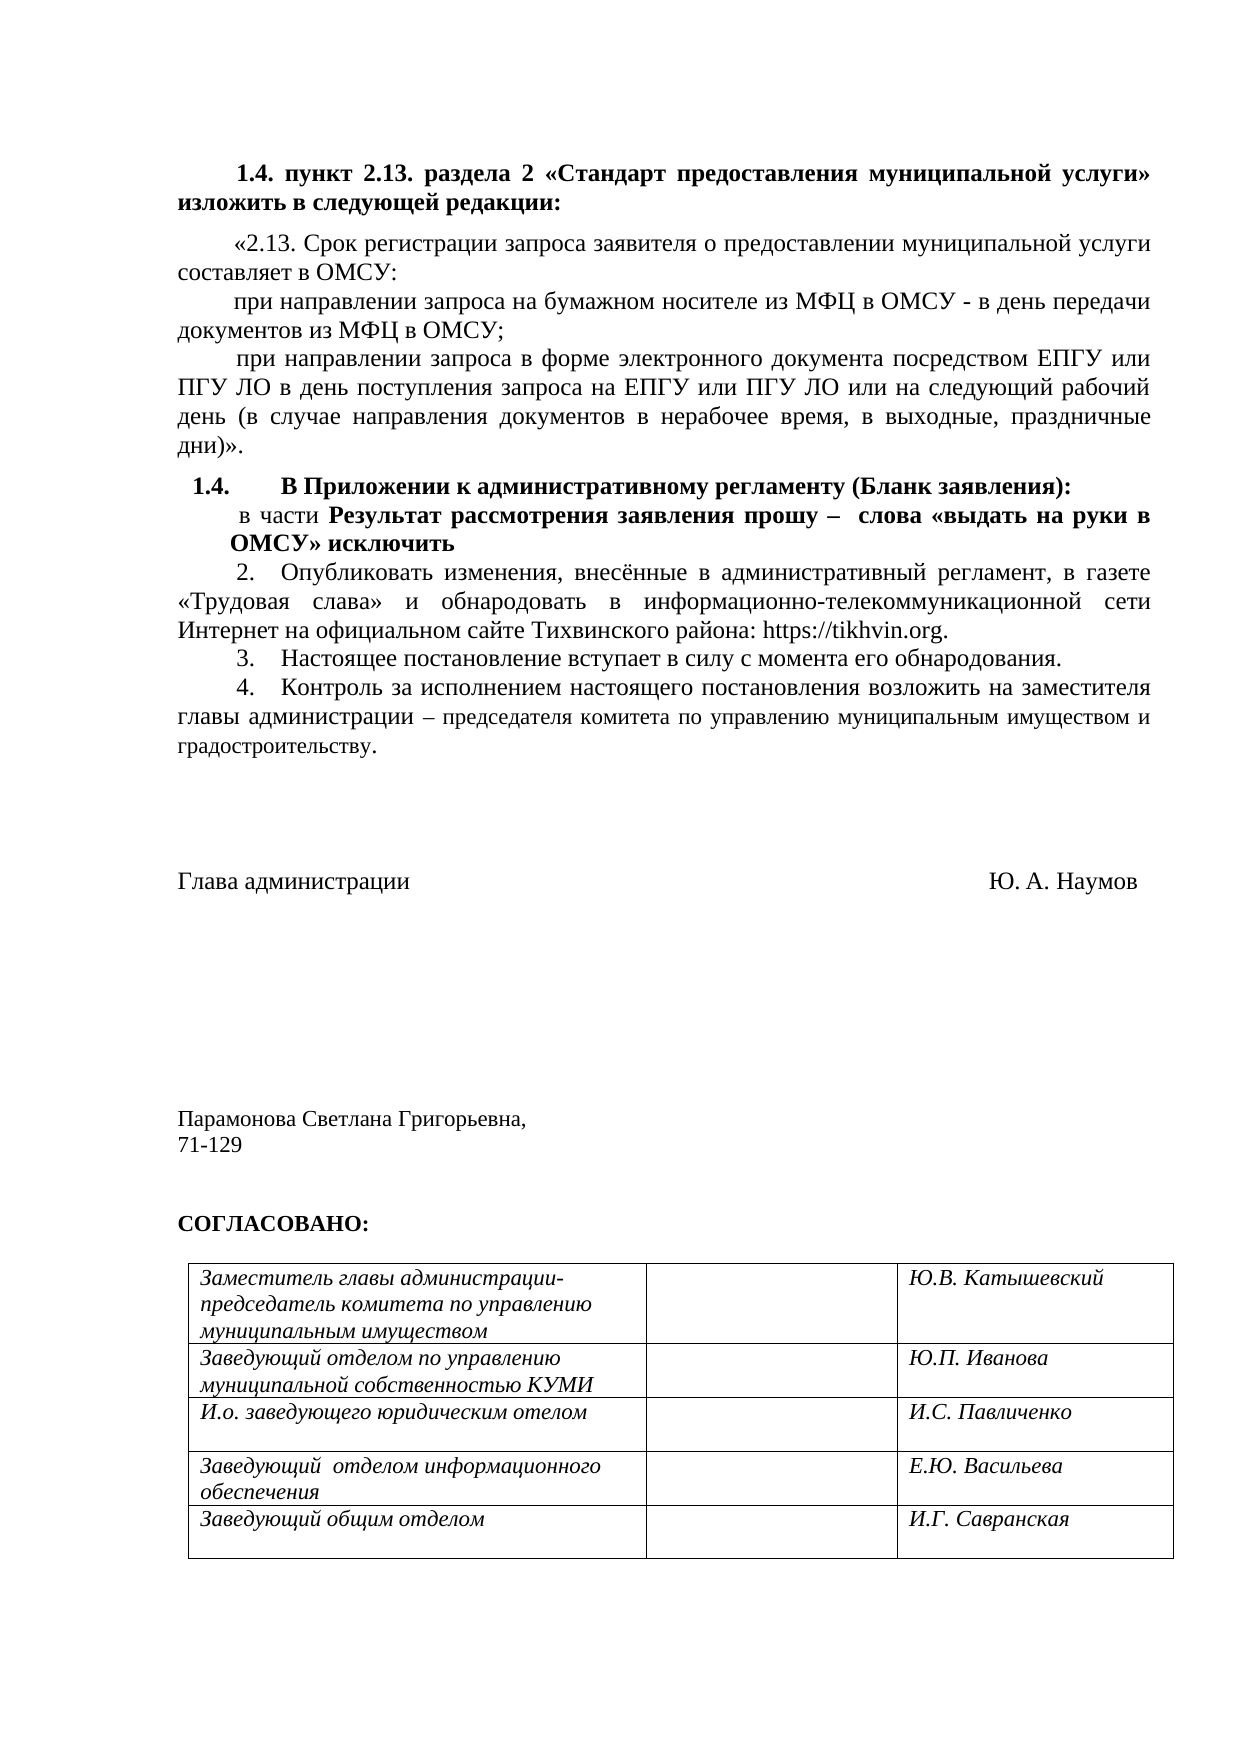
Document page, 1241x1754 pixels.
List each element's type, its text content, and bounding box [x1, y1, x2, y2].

list Настоящее постановление вступает в силу с момента его обнародования. [177, 643, 1152, 672]
table_cell И.С. Павличенко [898, 1398, 1173, 1451]
text Парамонова Светлана Григорьевна, [177, 1105, 1152, 1131]
table_header [647, 1264, 897, 1343]
table_header Ю.В. Катышевский [898, 1264, 1173, 1343]
table_cell Заведующий отделом по управлению муниципальной собственностью КУМИ [189, 1344, 646, 1397]
list Контроль за исполнением настоящего постановления возложить на заместителя главы администрации – председателя комитета по управлению муниципальным имуществом и градостроительству. [177, 672, 1152, 758]
table_cell Заведующий отделом информационного обеспечения [189, 1452, 646, 1504]
table_cell Е.Ю. Васильева [898, 1452, 1173, 1504]
table_cell [647, 1344, 897, 1397]
text Глава администрации Ю. А. Наумов [177, 866, 1152, 895]
list в части Результат рассмотрения заявления прошу – слова «выдать на руки в ОМСУ» исключить [229, 500, 1152, 557]
list В Приложении к административному регламенту (Бланк заявления): [192, 471, 1152, 500]
text СОГЛАСОВАНО: [177, 1210, 1152, 1237]
text «2.13. Срок регистрации запроса заявителя о предоставлении муниципальной услуги составляет в ОМСУ: [177, 228, 1152, 286]
list Опубликовать изменения, внесённые в административный регламент, в газете «Трудовая слава» и обнародовать в информационно-телекоммуникационной сети Интернет на официальном сайте Тихвинского района: https://tikhvin.org. [177, 557, 1152, 643]
text при направлении запроса в форме электронного документа посредством ЕПГУ или ПГУ ЛО в день поступления запроса на ЕПГУ или ПГУ ЛО или на следующий рабочий день (в случае направления документов в нерабочее время, в выходные, праздничные дни)». [177, 343, 1152, 458]
text 1.4. пункт 2.13. раздела 2 «Стандарт предоставления муниципальной услуги» изложить в следующей редакции: [177, 158, 1152, 216]
table_cell И.Г. Савранская [898, 1506, 1173, 1558]
table_cell Заведующий общим отделом [189, 1506, 646, 1558]
text при направлении запроса на бумажном носителе из МФЦ в ОМСУ - в день передачи документов из МФЦ в ОМСУ; [177, 286, 1152, 343]
table_header Заместитель главы администрации- председатель комитета по управлению муниципальным имуществом [189, 1264, 646, 1343]
table_cell Ю.П. Иванова [898, 1344, 1173, 1397]
table_cell И.о. заведующего юридическим отелом [189, 1398, 646, 1451]
text 71-129 [177, 1131, 1152, 1158]
table_cell [647, 1506, 897, 1558]
table_cell [647, 1398, 897, 1451]
table_cell [647, 1452, 897, 1504]
